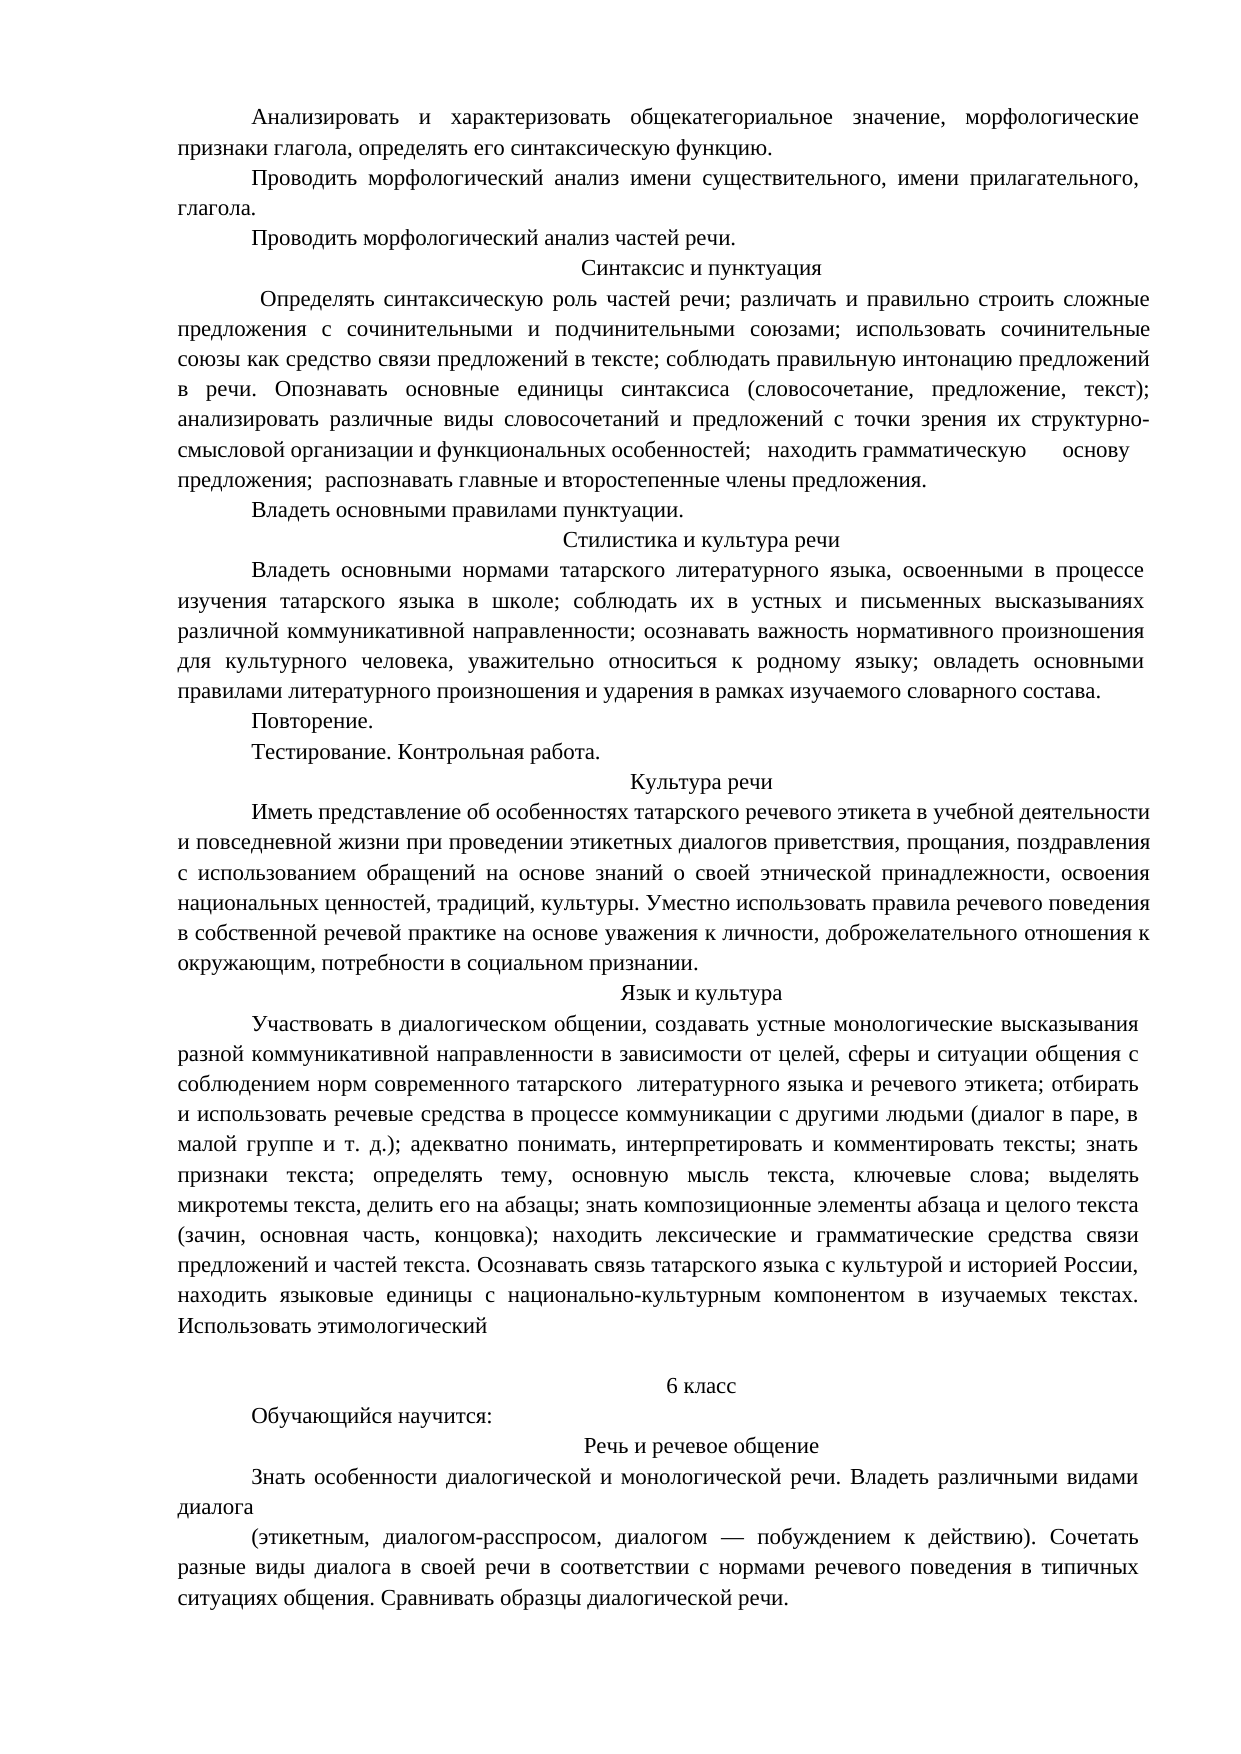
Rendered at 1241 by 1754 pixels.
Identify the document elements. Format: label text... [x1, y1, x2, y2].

text Владеть основными нормами татарского литературного языка, освоенными в процессе изучения татарского языка в школе; соблюдать их в устных и письменных высказываниях различной коммуникативной направленности; осознавать важность нормативного произношения для культурного человека, уважительно относиться к родному языку; овладеть основными правилами литературного произношения и ударения в рамках изучаемого словарного состава. [177, 557, 1146, 704]
text Культура речи [177, 768, 1152, 794]
text Владеть основными правилами пунктуации. [177, 496, 1152, 522]
text Проводить морфологический анализ частей речи. [177, 224, 1152, 251]
text Речь и речевое общение [177, 1433, 1152, 1459]
text Определять синтаксическую роль частей речи; различать и правильно строить сложные предложения с сочинительными и подчинительными союзами; использовать сочинительные союзы как средство связи предложений в тексте; соблюдать правильную интонацию предложений в речи. Опознавать основные единицы синтаксиса (словосочетание, предложение, текст); анализировать различные виды словосочетаний и предложений с точки зрения их структурно-смысловой организации и функциональных особенностей; находить грамматическую основу предложения; распознавать главные и второстепенные члены предложения. [177, 285, 1152, 492]
text Знать особенности диалогической и монологической речи. Владеть различными видами диалога [177, 1463, 1140, 1519]
text Иметь представление об особенностях татарского речевого этикета в учебной деятельности и повседневной жизни при проведении этикетных диалогов приветствия, прощания, поздравления с использованием обращений на основе знаний о своей этнической принадлежности, освоения национальных ценностей, традиций, культуры. Уместно использовать правила речевого поведения в собственной речевой практике на основе уважения к личности, доброжелательного отношения к окружающим, потребности в социальном признании. [177, 798, 1152, 976]
text Проводить морфологический анализ имени существительного, имени прилагательного, глагола. [177, 164, 1140, 220]
text Обучающийся научится: [177, 1402, 1152, 1429]
text Синтаксис и пунктуация [177, 254, 1152, 281]
text Анализировать и характеризовать общекатегориальное значение, морфологические признаки глагола, определять его синтаксическую функцию. [177, 103, 1140, 160]
text Язык и культура [177, 979, 1152, 1006]
text Повторение. [177, 708, 1152, 734]
text Тестирование. Контрольная работа. [177, 738, 1152, 764]
text (этикетным, диалогом-расспросом, диалогом — побуждением к действию). Сочетать разные виды диалога в своей речи в соответствии с нормами речевого поведения в типичных ситуациях общения. Сравнивать образцы диалогической речи. [177, 1523, 1140, 1610]
text 6 класс [177, 1372, 1152, 1398]
text Стилистика и культура речи [177, 526, 1152, 553]
text Участвовать в диалогическом общении, создавать устные монологические высказывания разной коммуникативной направленности в зависимости от целей, сферы и ситуации общения с соблюдением норм современного татарского литературного языка и речевого этикета; отбирать и использовать речевые средства в процессе коммуникации с другими людьми (диалог в паре, в малой группе и т. д.); адекватно понимать, интерпретировать и комментировать тексты; знать признаки текста; определять тему, основную мысль текста, ключевые слова; выделять микротемы текста, делить его на абзацы; знать композиционные элементы абзаца и целого текста (зачин, основная часть, концовка); находить лексические и грамматические средства связи предложений и частей текста. Осознавать связь татарского языка с культурой и историей России, находить языковые единицы с национально-культурным компонентом в изучаемых текстах. Использовать этимологический [177, 1010, 1140, 1338]
